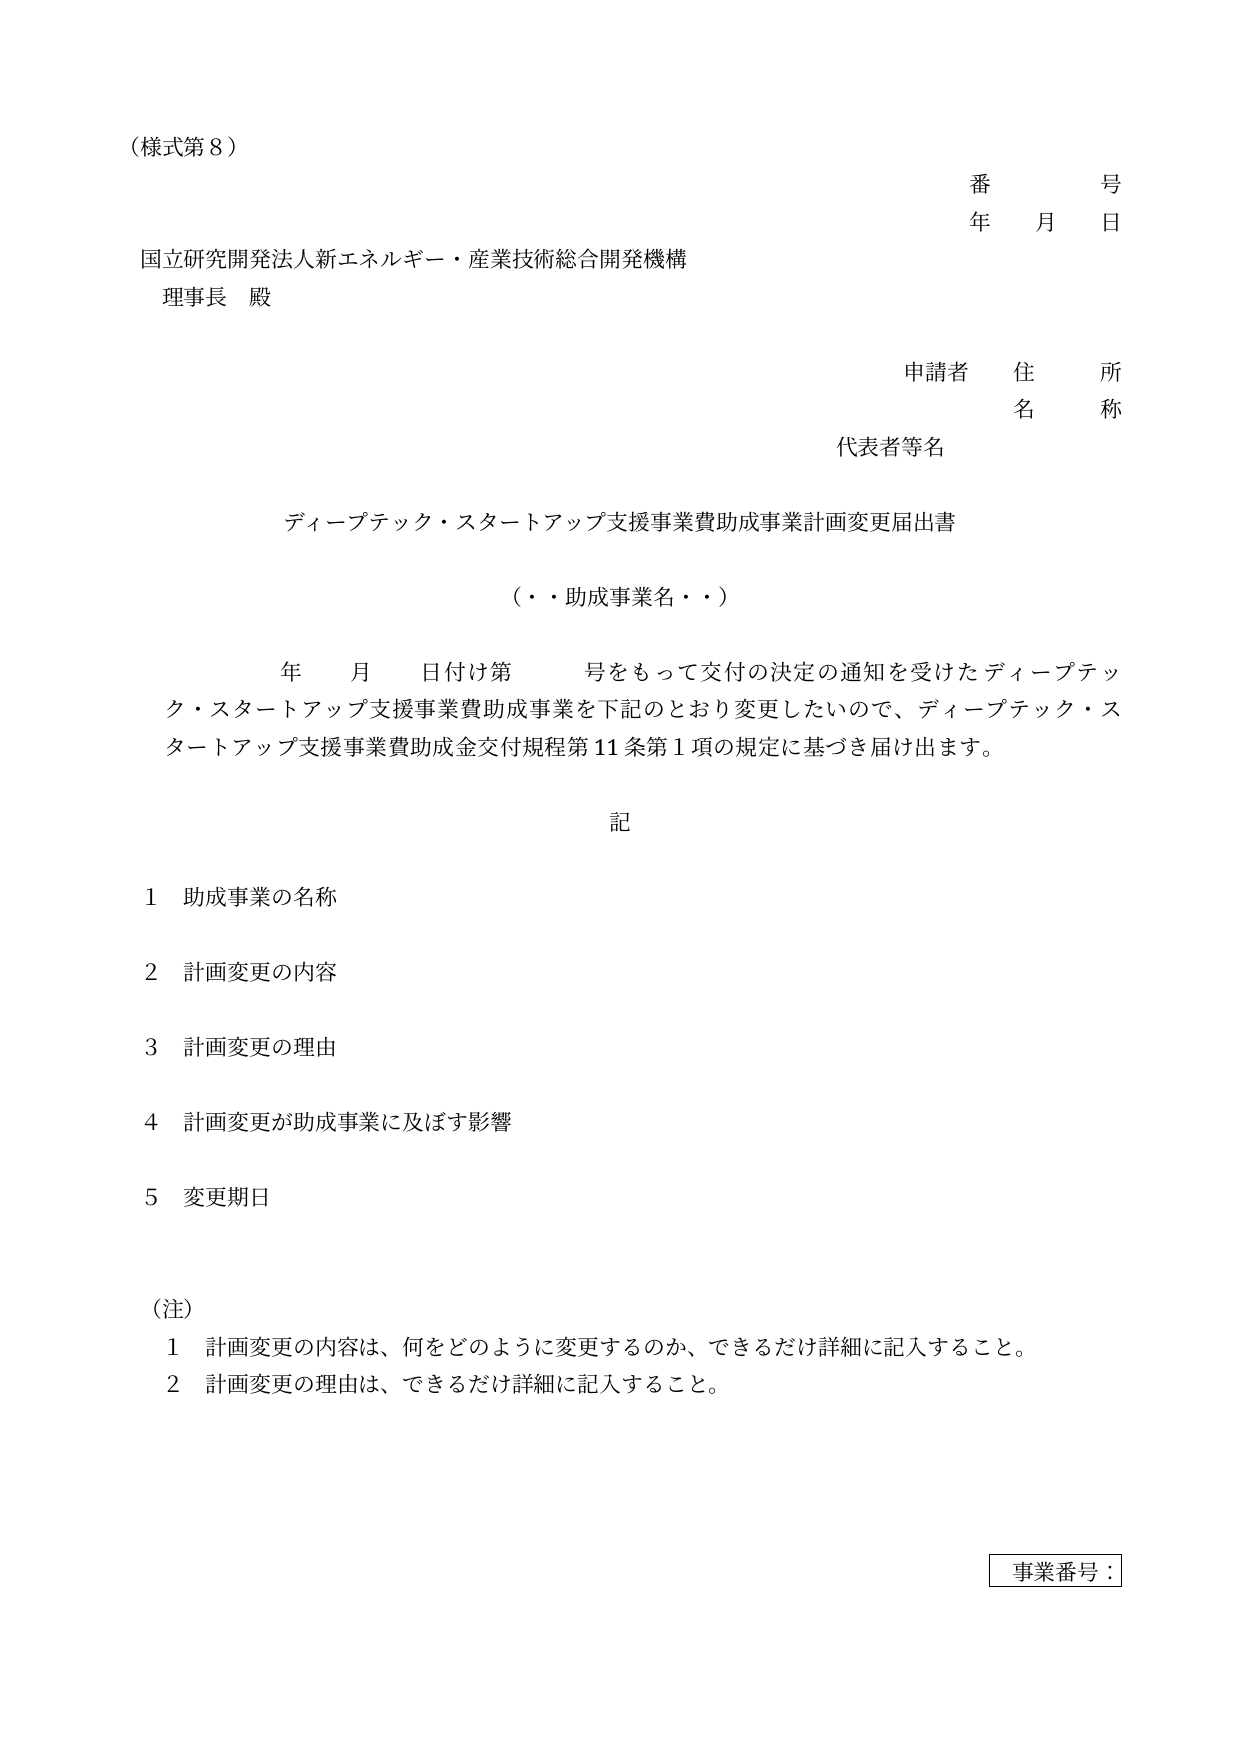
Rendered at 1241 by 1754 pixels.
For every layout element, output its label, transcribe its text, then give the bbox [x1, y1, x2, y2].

text ３ 計画変更の理由 [118, 1027, 1122, 1064]
text 番 号 [118, 164, 1122, 202]
text ２ 計画変更の内容 [118, 952, 1122, 989]
text 事業番号： [118, 1552, 1122, 1589]
text 名 称 [118, 389, 1122, 427]
text 申請者 住 所 [118, 352, 1122, 389]
text ２ 計画変更の理由は、できるだけ詳細に記入すること。 [118, 1364, 1122, 1402]
text １ 計画変更の内容は、何をどのように変更するのか、できるだけ詳細に記入すること。 [118, 1327, 1122, 1364]
subtitle 記 [118, 802, 1122, 839]
text （様式第８） [118, 127, 1122, 164]
text １ 助成事業の名称 [118, 877, 1122, 914]
text 国立研究開発法人新エネルギー・産業技術総合開発機構 [118, 239, 1122, 277]
text ５ 変更期日 [118, 1177, 1122, 1214]
text （注） [118, 1289, 1122, 1327]
text 代表者等名 [118, 427, 945, 464]
text ４ 計画変更が助成事業に及ぼす影響 [118, 1102, 1122, 1139]
text ディープテック・スタートアップ支援事業費助成事業計画変更届出書 [118, 502, 1122, 539]
text 年 月 日付け第 号をもって交付の決定の通知を受けたディープテック・スタートアップ支援事業費助成事業を下記のとおり変更したいので、ディープテック・スタートアップ支援事業費助成金交付規程第11条第１項の規定に基づき届け出ます。 [164, 652, 1122, 764]
text （・・助成事業名・・） [118, 577, 1122, 614]
text 理事長 殿 [118, 277, 1122, 314]
text 年 月 日 [118, 202, 1122, 239]
